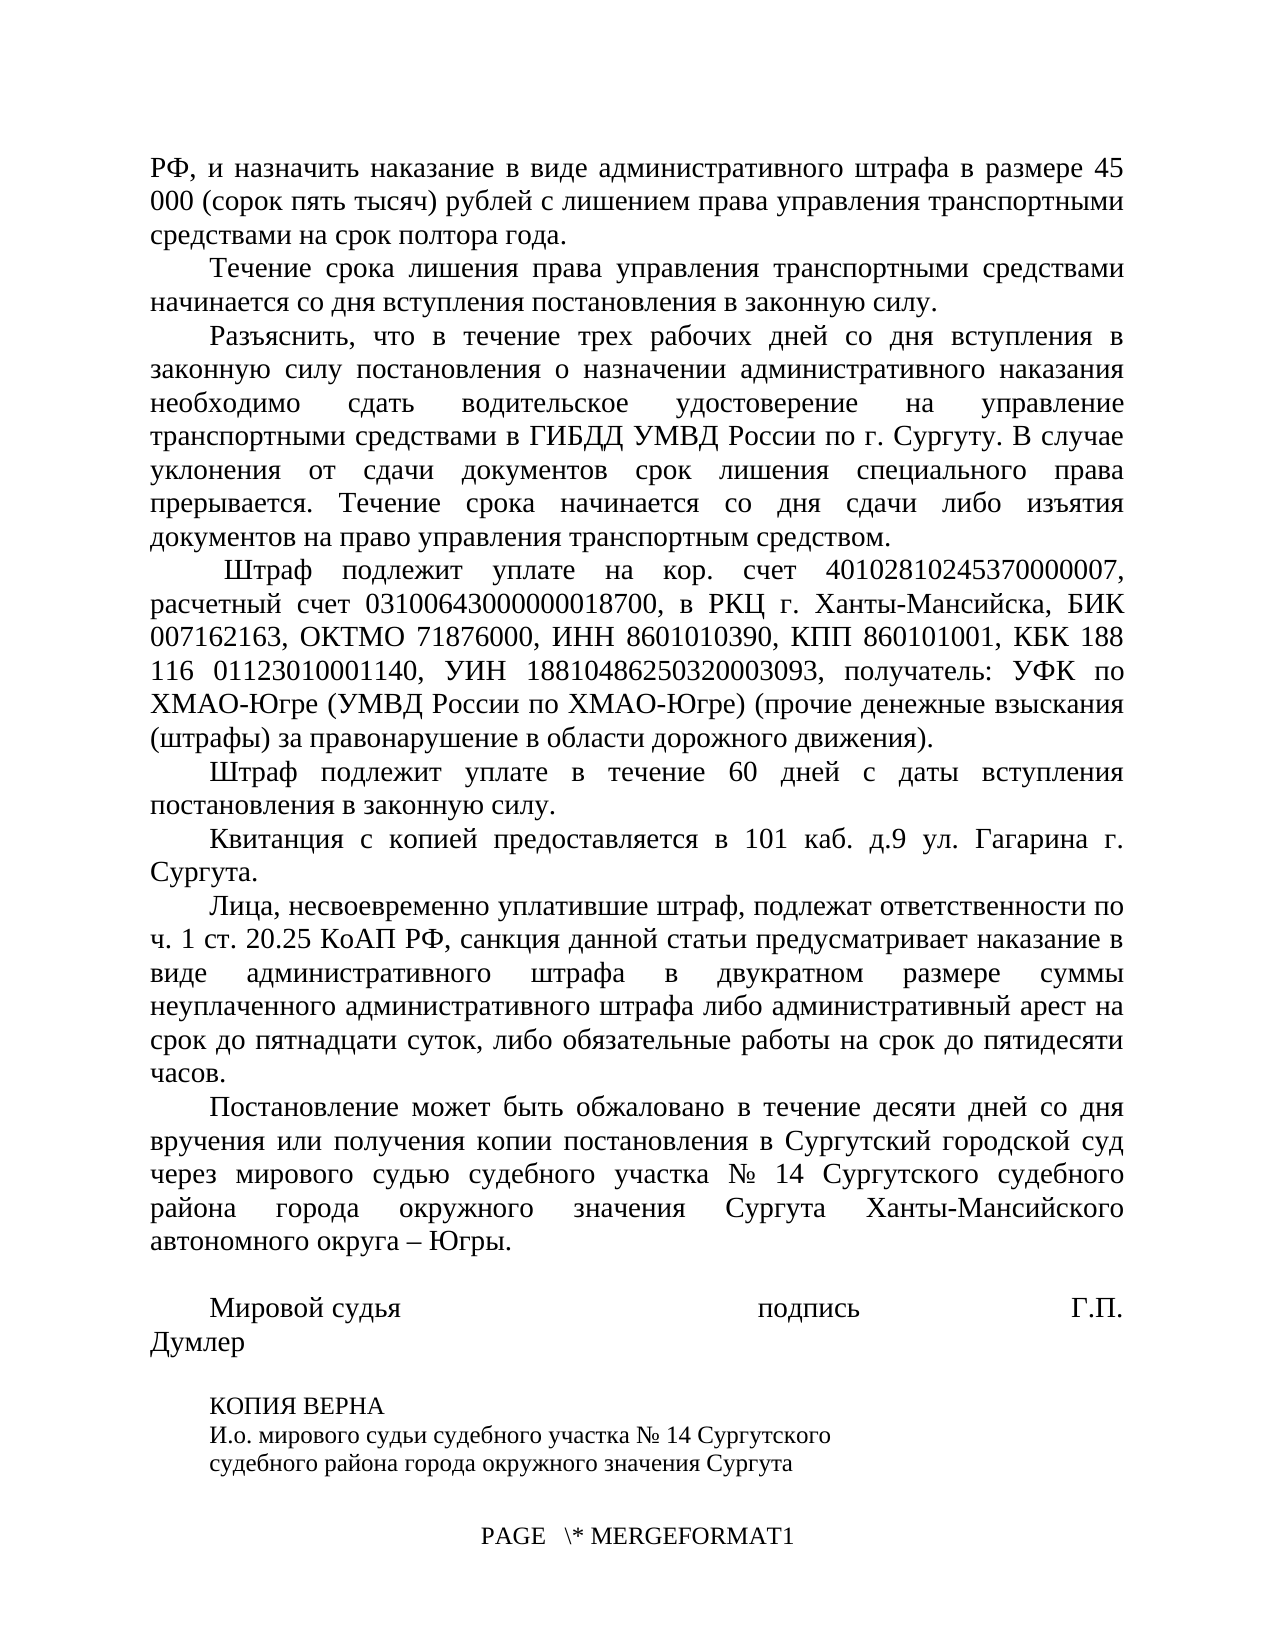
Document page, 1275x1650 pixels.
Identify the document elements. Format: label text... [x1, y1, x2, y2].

text Лица, несвоевременно уплатившие штраф, подлежат ответственности по ч. 1 ст. 20.25 КоАП РФ, санкция данной статьи предусматривает наказание в виде административного штрафа в двукратном размере суммы неуплаченного административного штрафа либо административный арест на срок до пятнадцати суток, либо обязательные работы на срок до пятидесяти часов. [150, 888, 1125, 1089]
text Постановление может быть обжаловано в течение десяти дней со дня вручения или получения копии постановления в Сургутский городской суд через мирового судью судебного участка № 14 Сургутского судебного района города окружного значения Сургута Ханты-Мансийского автономного округа – Югры. [150, 1089, 1125, 1257]
text Квитанция с копией предоставляется в 101 каб. д.9 ул. Гагарина г. Сургута. [150, 821, 1125, 888]
text Штраф подлежит уплате на кор. счет 40102810245370000007, расчетный счет 03100643000000018700, в РКЦ г. Ханты-Мансийска, БИК 007162163, ОКТМО 71876000, ИНН 8601010390, КПП 860101001, КБК 188 116 01123010001140, УИН 18810486250320003093, получатель: УФК по ХМАО-Югре (УМВД России по ХМАО-Югре) (прочие денежные взыскания (штрафы) за правонарушение в области дорожного движения). [150, 552, 1125, 754]
text КОПИЯ ВЕРНА [150, 1391, 1125, 1420]
text Разъяснить, что в течение трех рабочих дней со дня вступления в законную силу постановления о назначении административного наказания необходимо сдать водительское удостоверение на управление транспортными средствами в ГИБДД УМВД России по г. Сургуту. В случае уклонения от сдачи документов срок лишения специального права прерывается. Течение срока начинается со дня сдачи либо изъятия документов на право управления транспортным средством. [150, 318, 1125, 552]
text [150, 150, 1125, 251]
text И.о. мирового судьи судебного участка № 14 Сургутского [150, 1420, 1125, 1448]
text судебного района города окружного значения Сургута [150, 1448, 1125, 1477]
text Штраф подлежит уплате в течение 60 дней с даты вступления постановления в законную силу. [150, 754, 1125, 821]
text Мировой судья подпись Г.П. Думлер [150, 1290, 1125, 1357]
text Течение срока лишения права управления транспортными средствами начинается со дня вступления постановления в законную силу. [150, 251, 1125, 318]
